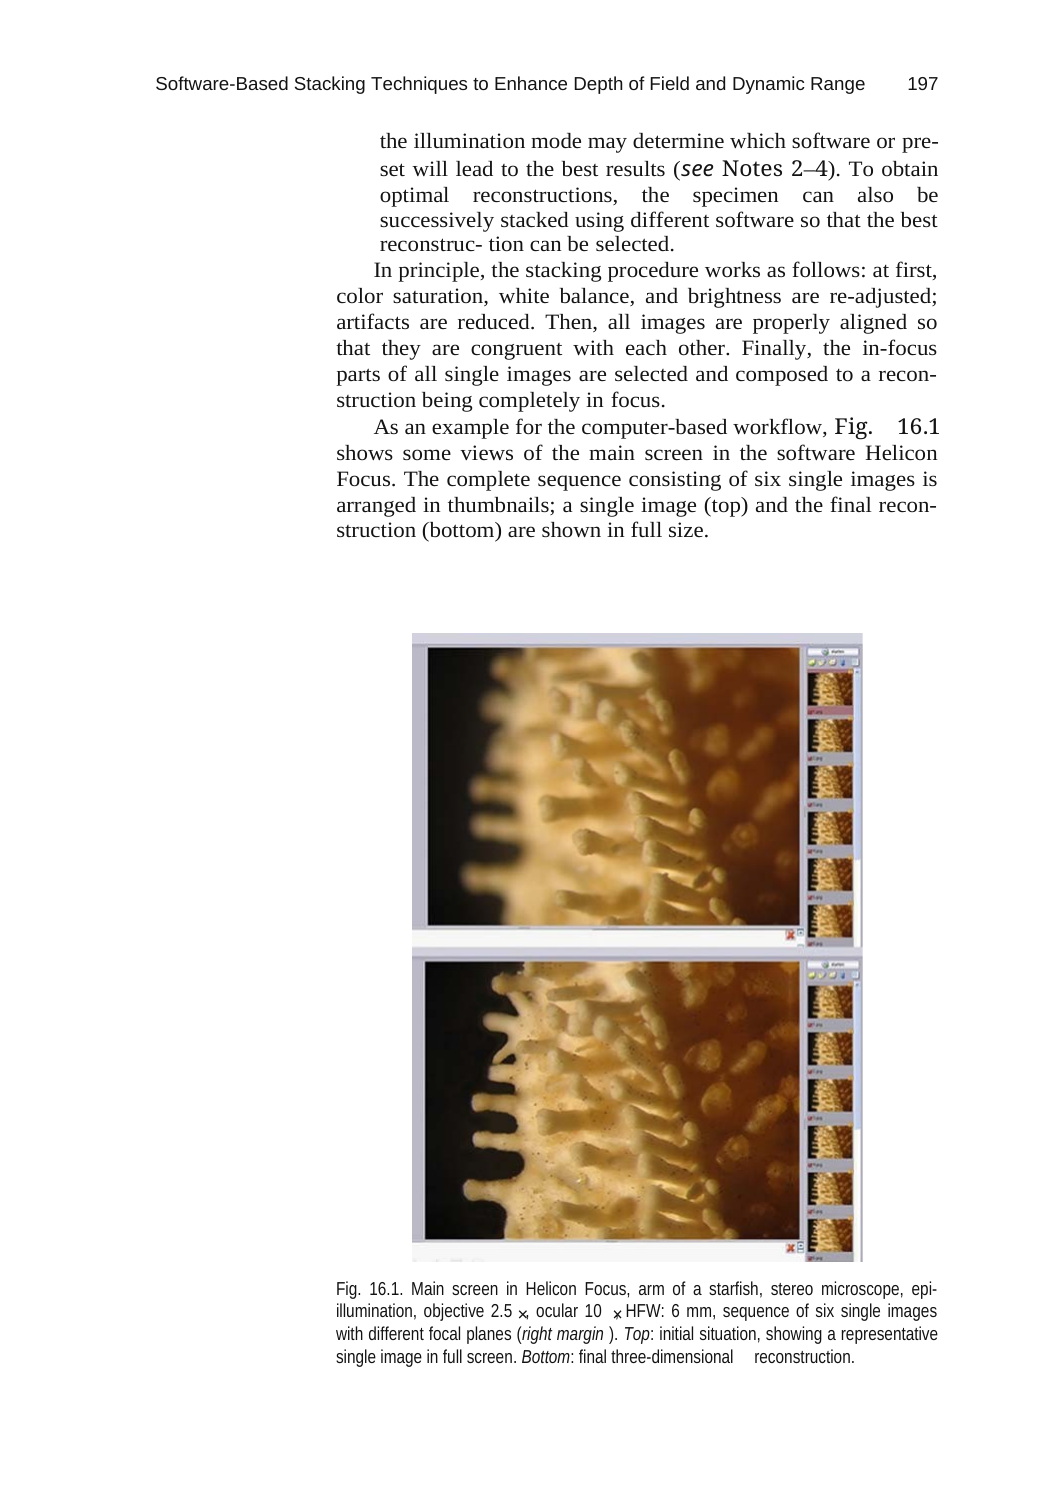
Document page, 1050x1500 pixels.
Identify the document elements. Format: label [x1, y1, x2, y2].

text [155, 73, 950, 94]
picture [412, 633, 863, 1262]
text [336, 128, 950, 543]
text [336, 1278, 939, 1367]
